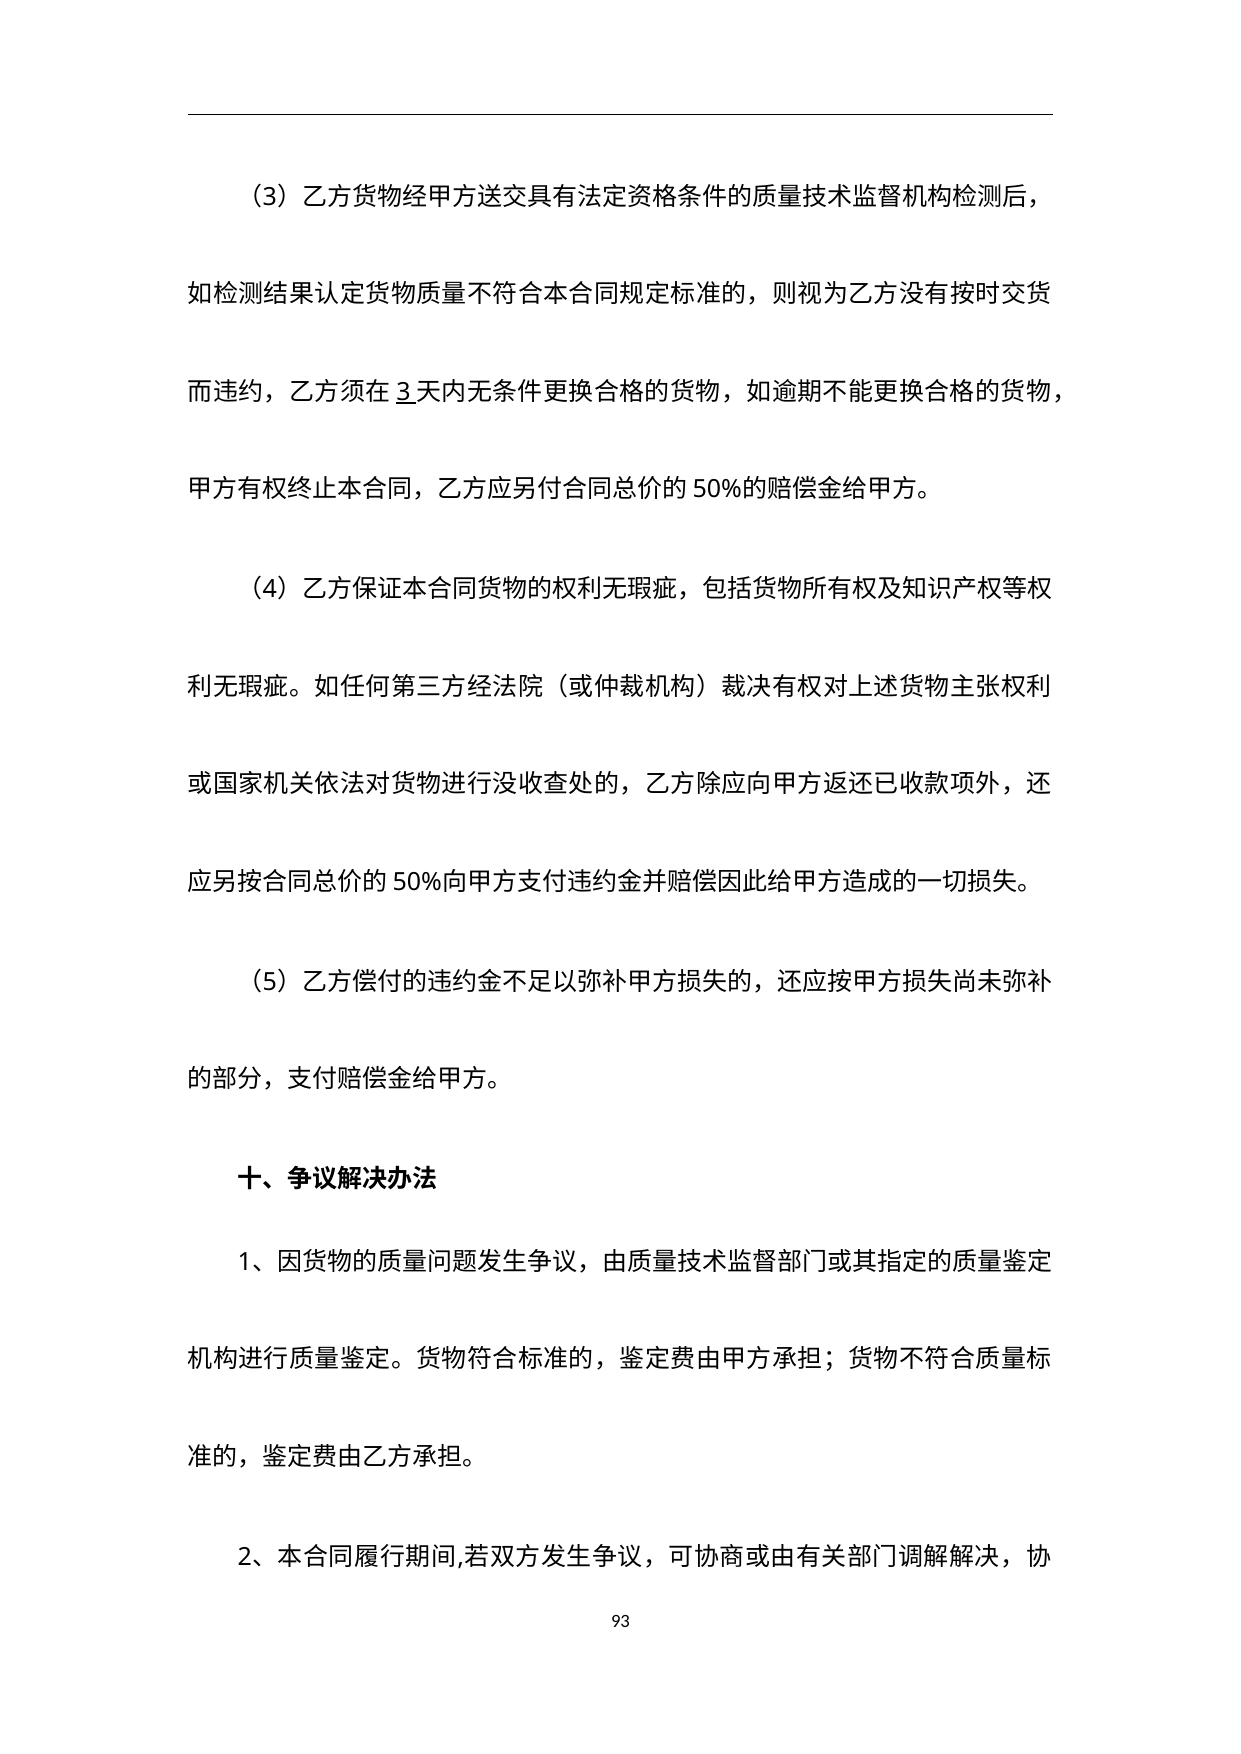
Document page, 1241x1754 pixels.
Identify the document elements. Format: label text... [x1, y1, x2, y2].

text （4）乙方保证本合同货物的权利无瑕疵，包括货物所有权及知识产权等权利无瑕疵。如任何第三方经法院（或仲裁机构）裁决有权对上述货物主张权利或国家机关依法对货物进行没收查处的，乙方除应向甲方返还已收款项外，还应另按合同总价的50%向甲方支付违约金并赔偿因此给甲方造成的一切损失。 [187, 554, 1053, 912]
text （5）乙方偿付的违约金不足以弥补甲方损失的，还应按甲方损失尚未弥补的部分，支付赔偿金给甲方。 [187, 947, 1053, 1109]
text （3）乙方货物经甲方送交具有法定资格条件的质量技术监督机构检测后，如检测结果认定货物质量不符合本合同规定标准的，则视为乙方没有按时交货而违约，乙方须在3天内无条件更换合格的货物，如逾期不能更换合格的货物，甲方有权终止本合同，乙方应另付合同总价的50%的赔偿金给甲方。 [187, 162, 1053, 519]
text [187, 1522, 1053, 1587]
subtitle 十、争议解决办法 [187, 1144, 1053, 1209]
text 1、因货物的质量问题发生争议，由质量技术监督部门或其指定的质量鉴定机构进行质量鉴定。货物符合标准的，鉴定费由甲方承担；货物不符合质量标准的，鉴定费由乙方承担。 [187, 1227, 1053, 1487]
